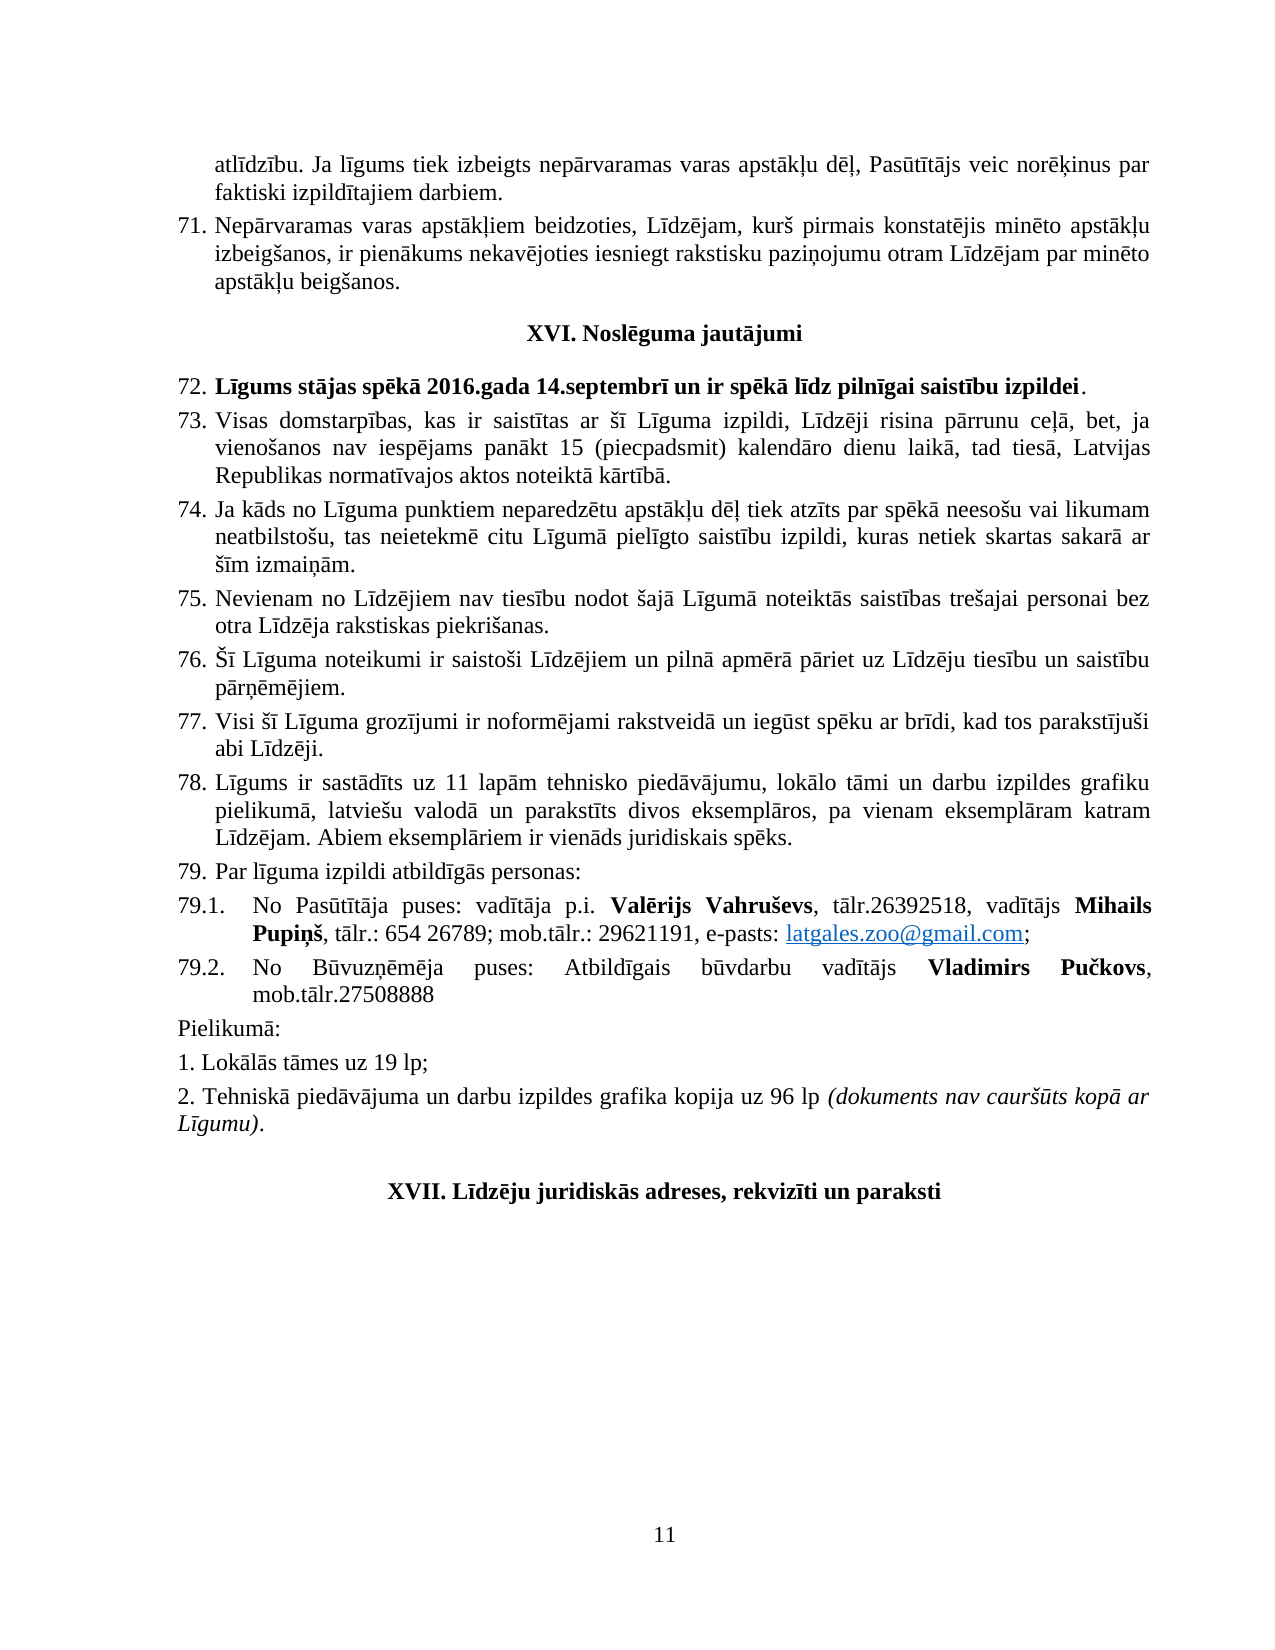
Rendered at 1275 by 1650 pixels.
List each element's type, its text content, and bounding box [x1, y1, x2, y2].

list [177, 150, 1152, 205]
list Par līguma izpildi atbildīgās personas: [177, 857, 1152, 885]
text 1. Lokālās tāmes uz 19 lp; [177, 1048, 1152, 1076]
text 2. Tehniskā piedāvājuma un darbu izpildes grafika kopija uz 96 lp (dokuments nav cauršūts kopā ar Līgumu). [177, 1082, 1152, 1137]
list Visi šī Līguma grozījumi ir noformējami rakstveidā un iegūst spēku ar brīdi, kad tos parakstījuši abi Līdzēji. [177, 707, 1152, 762]
list Visas domstarpības, kas ir saistītas ar šī Līguma izpildi, Līdzēji risina pārrunu ceļā, bet, ja vienošanos nav iespējams panākt 15 (piecpadsmit) kalendāro dienu laikā, tad tiesā, Latvijas Republikas normatīvajos aktos noteiktā kārtībā. [177, 406, 1152, 488]
text XVI. Noslēguma jautājumi [177, 319, 1152, 347]
text Pielikumā: [177, 1014, 1152, 1042]
text XVII. Līdzēju juridiskās adreses, rekvizīti un paraksti [177, 1177, 1152, 1205]
list No Pasūtītāja puses: vadītāja p.i. Valērijs Vahruševs, tālr.26392518, vadītājs Mihails Pupiņš, tālr.: 654 26789; mob.tālr.: 29621191, e-pasts: latgales.zoo@gmail.com; [177, 891, 1152, 946]
list Līgums stājas spēkā 2016.gada 14.septembrī un ir spēkā līdz pilnīgai saistību izpildei. [177, 372, 1152, 399]
list Ja kāds no Līguma punktiem neparedzētu apstākļu dēļ tiek atzīts par spēkā neesošu vai likumam neatbilstošu, tas neietekmē citu Līgumā pielīgto saistību izpildi, kuras netiek skartas sakarā ar šīm izmaiņām. [177, 495, 1152, 578]
list Nepārvaramas varas apstākļiem beidzoties, Līdzējam, kurš pirmais konstatējis minēto apstākļu izbeigšanos, ir pienākums nekavējoties iesniegt rakstisku paziņojumu otram Līdzējam par minēto apstākļu beigšanos. [177, 211, 1152, 294]
list No Būvuzņēmēja puses: Atbildīgais būvdarbu vadītājs Vladimirs Pučkovs, mob.tālr.27508888 [177, 953, 1152, 1008]
list Šī Līguma noteikumi ir saistoši Līdzējiem un pilnā apmērā pāriet uz Līdzēju tiesību un saistību pārņēmējiem. [177, 645, 1152, 701]
list Nevienam no Līdzējiem nav tiesību nodot šajā Līgumā noteiktās saistības trešajai personai bez otra Līdzēja rakstiskas piekrišanas. [177, 584, 1152, 639]
list Līgums ir sastādīts uz 11 lapām tehnisko piedāvājumu, lokālo tāmi un darbu izpildes grafiku pielikumā, latviešu valodā un parakstīts divos eksemplāros, pa vienam eksemplāram katram Līdzējam. Abiem eksemplāriem ir vienāds juridiskais spēks. [177, 768, 1152, 851]
